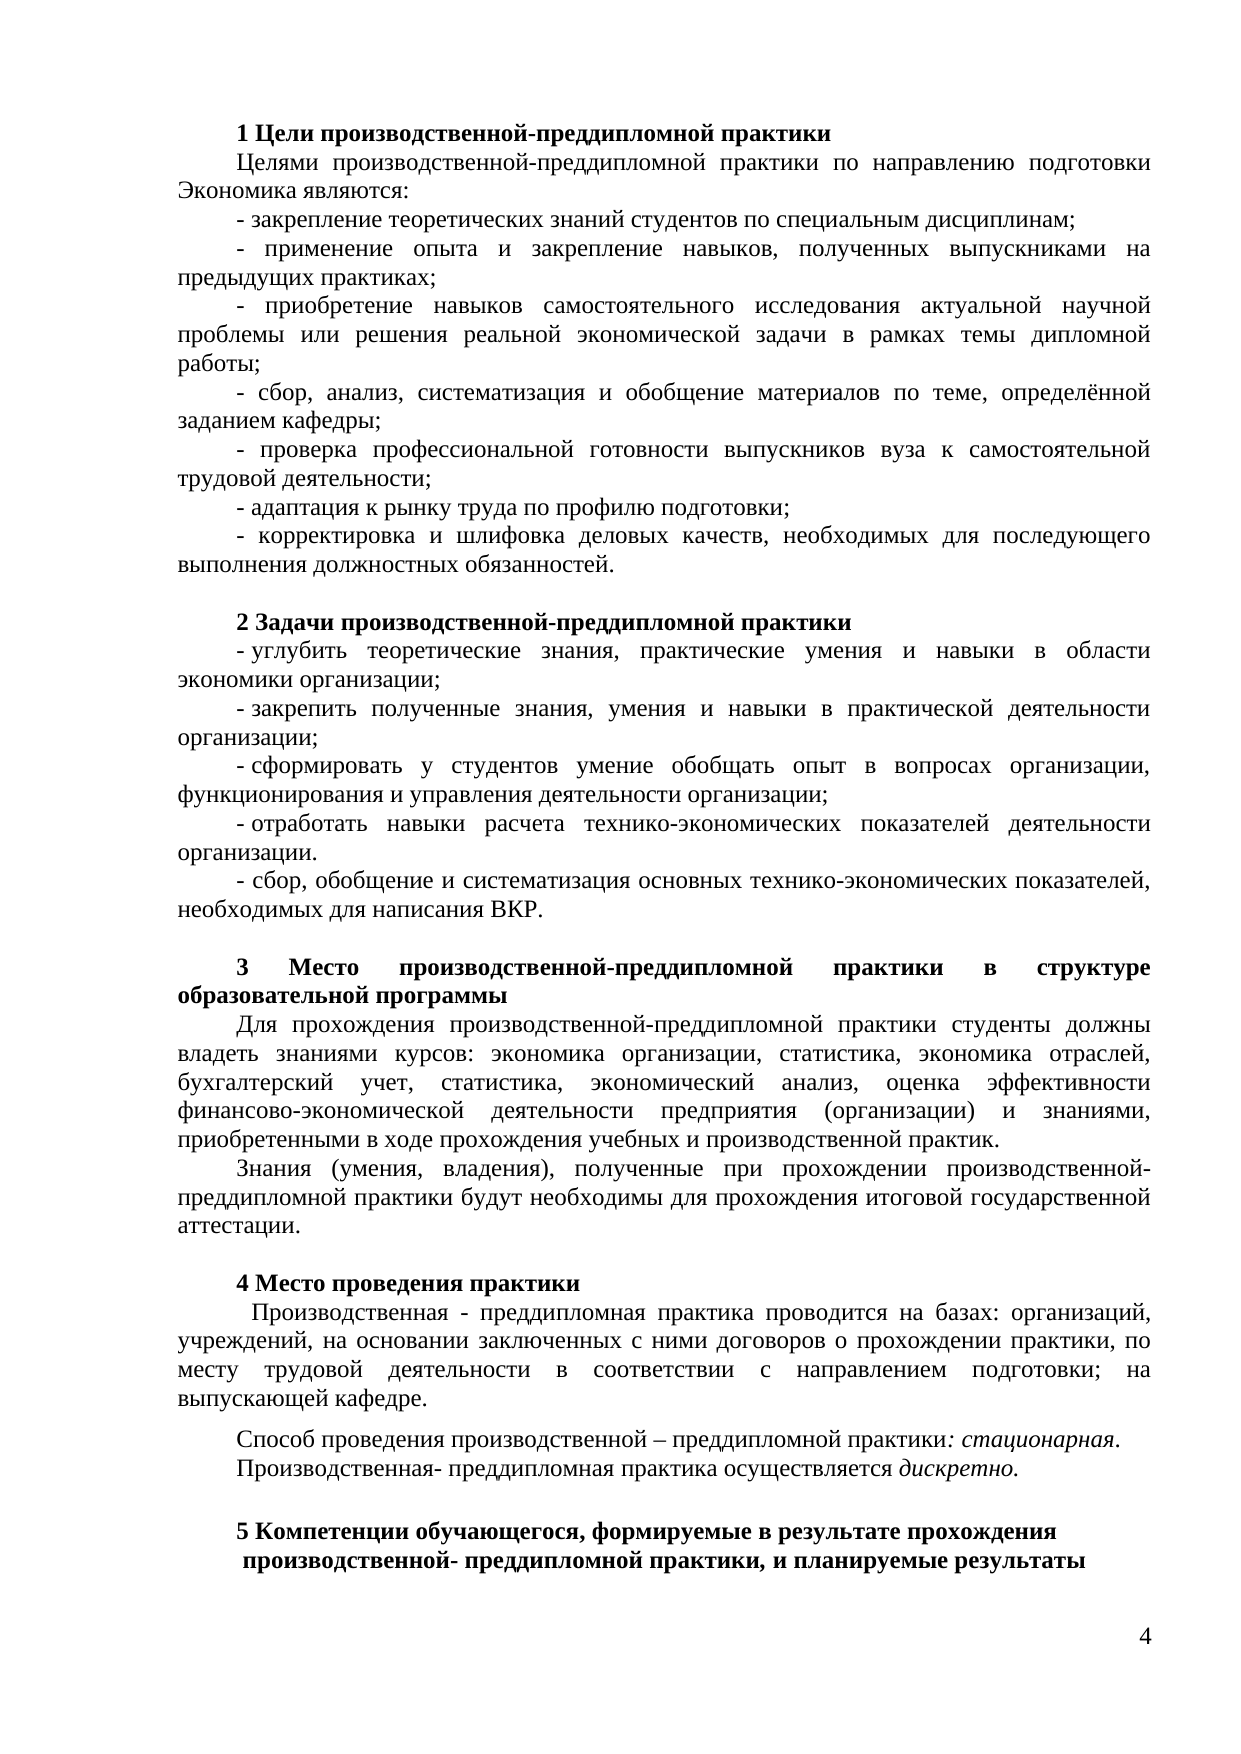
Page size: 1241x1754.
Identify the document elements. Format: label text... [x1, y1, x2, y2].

text Производственная - преддипломная практика проводится на базах: организаций, учреждений, на основании заключенных с ними договоров о прохождении практики, по месту трудовой деятельности в соответствии с направлением подготовки; на выпускающей кафедре. [177, 1297, 1152, 1412]
list закрепить полученные знания, умения и навыки в практической деятельности организации; [177, 693, 1152, 751]
text 4 Место проведения практики [177, 1268, 1152, 1297]
text Целями производственной-преддипломной практики по направлению подготовки Экономика являются: [177, 147, 1152, 204]
list сформировать у студентов умение обобщать опыт в вопросах организации, функционирования и управления деятельности организации; [177, 751, 1152, 808]
text 5 Компетенции обучающегося, формируемые в результате прохождения [177, 1516, 1152, 1545]
text Производственная- преддипломная практика осуществляется дискретно. [177, 1453, 1152, 1482]
text - приобретение навыков самостоятельного исследования актуальной научной проблемы или решения реальной экономической задачи в рамках темы дипломной работы; [177, 291, 1152, 377]
text - применение опыта и закрепление навыков, полученных выпускниками на предыдущих практиках; [177, 233, 1152, 291]
text Для прохождения производственной-преддипломной практики студенты должны владеть знаниями курсов: экономика организации, статистика, экономика отраслей, бухгалтерский учет, статистика, экономический анализ, оценка эффективности финансово-экономической деятельности предприятия (организации) и знаниями, приобретенными в ходе прохождения учебных и производственной практик. [177, 1009, 1152, 1153]
text Знания (умения, владения), полученные при прохождении производственной-преддипломной практики будут необходимы для прохождения итоговой государственной аттестации. [177, 1153, 1152, 1239]
list отработать навыки расчета технико-экономических показателей деятельности организации. [177, 808, 1152, 866]
text Способ проведения производственной – преддипломной практики: стационарная. [177, 1424, 1152, 1453]
text - адаптация к рынку труда по профилю подготовки; [177, 492, 1152, 521]
text - проверка профессиональной готовности выпускников вуза к самостоятельной трудовой деятельности; [177, 434, 1152, 492]
text производственной- преддипломной практики, и планируемые результаты [177, 1545, 1152, 1574]
text - закрепление теоретических знаний студентов по специальным дисциплинам; [177, 204, 1152, 233]
text 1 Цели производственной-преддипломной практики [177, 118, 1152, 147]
text 2 Задачи производственной-преддипломной практики [177, 607, 1152, 636]
text - корректировка и шлифовка деловых качеств, необходимых для последующего выполнения должностных обязанностей. [177, 521, 1152, 578]
text - сбор, обобщение и систематизация основных технико-экономических показателей, необходимых для написания ВКР. [177, 866, 1152, 923]
text - сбор, анализ, систематизация и обобщение материалов по теме, определённой заданием кафедры; [177, 377, 1152, 434]
text 3 Место производственной-преддипломной практики в структуре образовательной программы [177, 952, 1152, 1009]
list углубить теоретические знания, практические умения и навыки в области экономики организации; [177, 636, 1152, 693]
